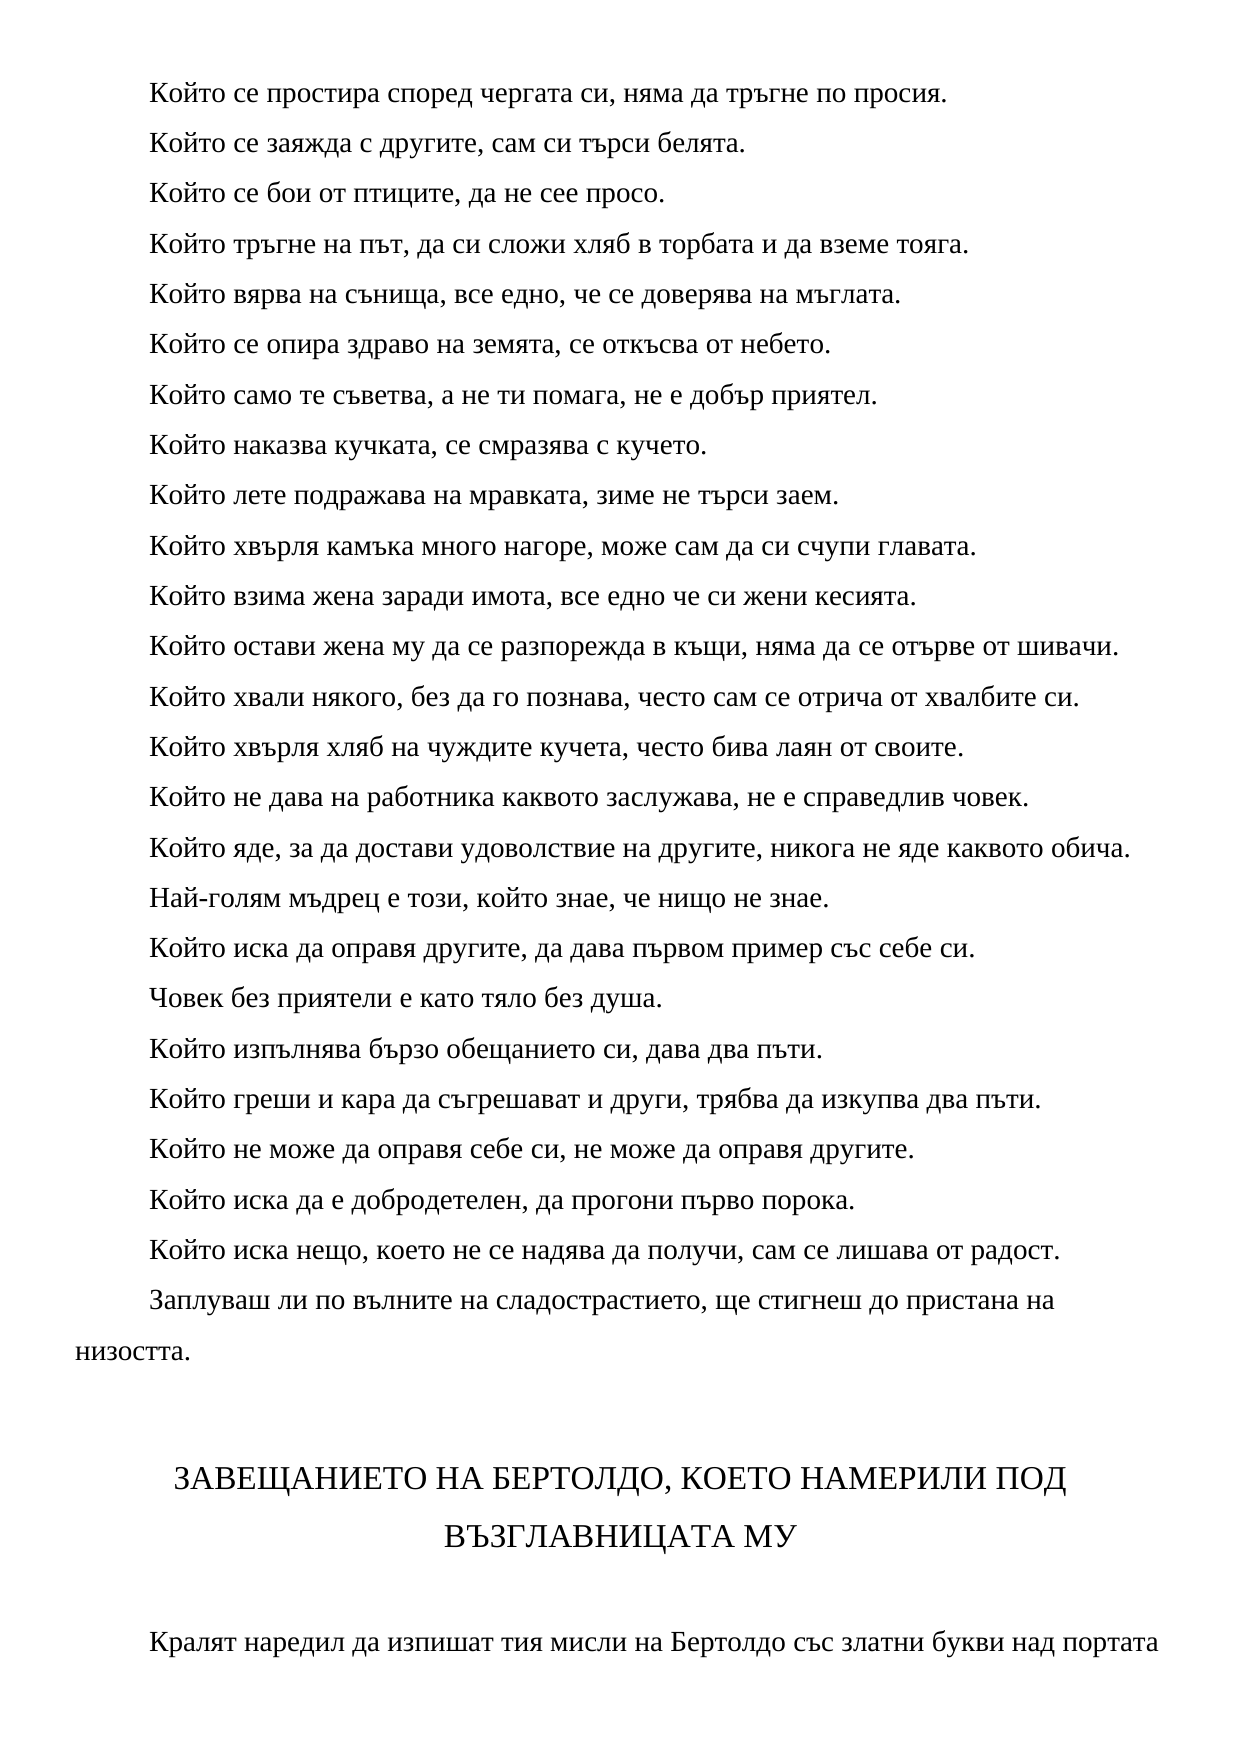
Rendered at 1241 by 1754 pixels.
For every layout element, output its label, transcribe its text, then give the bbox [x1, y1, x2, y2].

text Който само те съветва, а не ти помага, не е добър приятел. [75, 377, 1165, 410]
text Който наказва кучката, се смразява с кучето. [75, 427, 1165, 461]
text Който иска да е добродетелен, да прогони първо порока. [75, 1182, 1165, 1215]
text Който се бои от птиците, да не сее просо. [75, 176, 1165, 209]
subtitle ЗАВЕЩАНИЕТО НА БЕРТОЛДО, КОЕТО НАМЕРИЛИ ПОД ВЪЗГЛАВНИЦАТА МУ [75, 1458, 1165, 1554]
text Който взима жена заради имота, все едно че си жени кесията. [75, 578, 1165, 612]
text Който греши и кара да съгрешават и други, трябва да изкупва два пъти. [75, 1081, 1165, 1115]
text Който иска да оправя другите, да дава първом пример със себе си. [75, 930, 1165, 964]
text Който хвърля камъка много нагоре, може сам да си счупи главата. [75, 528, 1165, 561]
text Който се опира здраво на земята, се откъсва от небето. [75, 327, 1165, 360]
text Който хвърля хляб на чуждите кучета, често бива лаян от своите. [75, 729, 1165, 763]
text Който яде, за да достави удоволствие на другите, никога не яде каквото обича. [75, 830, 1165, 863]
text Който лете подражава на мравката, зиме не търси заем. [75, 477, 1165, 511]
text Който иска нещо, което не се надява да получи, сам се лишава от радост. [75, 1232, 1165, 1266]
text Който тръгне на път, да си сложи хляб в торбата и да вземе тояга. [75, 226, 1165, 259]
text Който изпълнява бързо обещанието си, дава два пъти. [75, 1031, 1165, 1064]
text Заплуваш ли по вълните на сладострастието, ще стигнеш до пристана на низостта. [75, 1282, 1165, 1366]
text Който не дава на работника каквото заслужава, не е справедлив човек. [75, 779, 1165, 813]
text Човек без приятели е като тяло без душа. [75, 981, 1165, 1014]
text Който не може да оправя себе си, не може да оправя другите. [75, 1132, 1165, 1165]
text Най-голям мъдрец е този, който знае, че нищо не знае. [75, 880, 1165, 913]
text Който вярва на сънища, все едно, че се доверява на мъглата. [75, 276, 1165, 310]
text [75, 1624, 1165, 1657]
text Който се простира според чергата си, няма да тръгне по просия. [75, 75, 1165, 108]
text Който остави жена му да се разпорежда в къщи, няма да се отърве от шивачи. [75, 628, 1165, 662]
text Който се заяжда с другите, сам си търси белята. [75, 125, 1165, 159]
text Който хвали някого, без да го познава, често сам се отрича от хвалбите си. [75, 679, 1165, 712]
